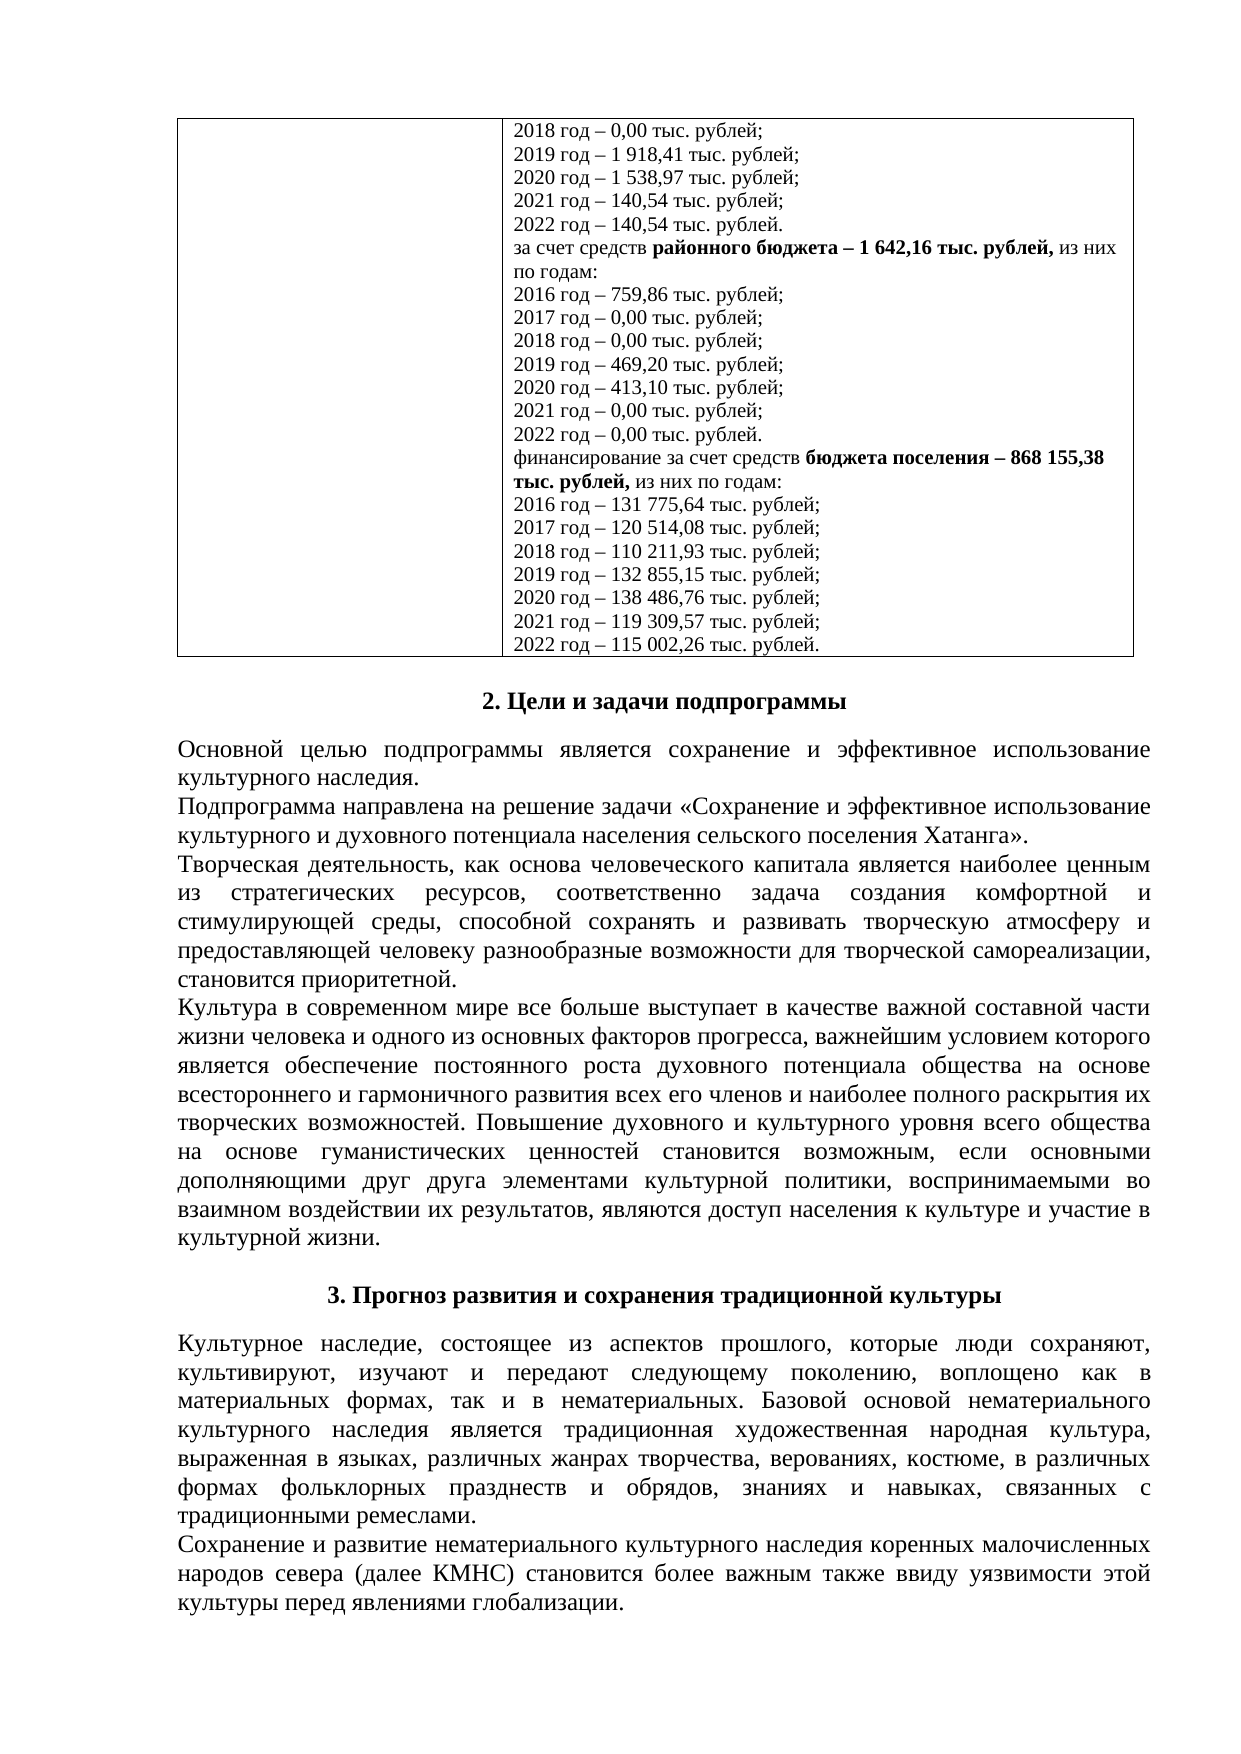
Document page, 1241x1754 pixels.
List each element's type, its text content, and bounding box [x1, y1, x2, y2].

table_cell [178, 119, 502, 656]
text Подпрограмма направлена на решение задачи «Сохранение и эффективное использование культурного и духовного потенциала населения сельского поселения Хатанга». [177, 791, 1152, 849]
text Творческая деятельность, как основа человеческого капитала является наиболее ценным из стратегических ресурсов, соответственно задача создания комфортной и стимулирующей среды, способной сохранять и развивать творческую атмосферу и предоставляющей человеку разнообразные возможности для творческой самореализации, становится приоритетной. [177, 849, 1152, 992]
text Культурное наследие, состоящее из аспектов прошлого, которые люди сохраняют, культивируют, изучают и передают следующему поколению, воплощено как в материальных формах, так и в нематериальных. Базовой основой нематериального культурного наследия является традиционная художественная народная культура, выраженная в языках, различных жанрах творчества, верованиях, костюме, в различных формах фольклорных празднеств и обрядов, знаниях и навыках, связанных с традиционными ремеслами. [177, 1328, 1152, 1529]
text 3. Прогноз развития и сохранения традиционной культуры [177, 1280, 1152, 1309]
text 2. Цели и задачи подпрограммы [177, 686, 1152, 714]
text Культура в современном мире все больше выступает в качестве важной составной части жизни человека и одного из основных факторов прогресса, важнейшим условием которого является обеспечение постоянного роста духовного потенциала общества на основе всестороннего и гармоничного развития всех его членов и наиболее полного раскрытия их творческих возможностей. Повышение духовного и культурного уровня всего общества на основе гуманистических ценностей становится возможным, если основными дополняющими друг друга элементами культурной политики, воспринимаемыми во взаимном воздействии их результатов, являются доступ населения к культуре и участие в культурной жизни. [177, 992, 1152, 1251]
text Основной целью подпрограммы является сохранение и эффективное использование культурного наследия. [177, 734, 1152, 791]
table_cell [503, 119, 1133, 656]
text Сохранение и развитие нематериального культурного наследия коренных малочисленных народов севера (далее КМНС) становится более важным также ввиду уязвимости этой культуры перед явлениями глобализации. [177, 1529, 1152, 1615]
